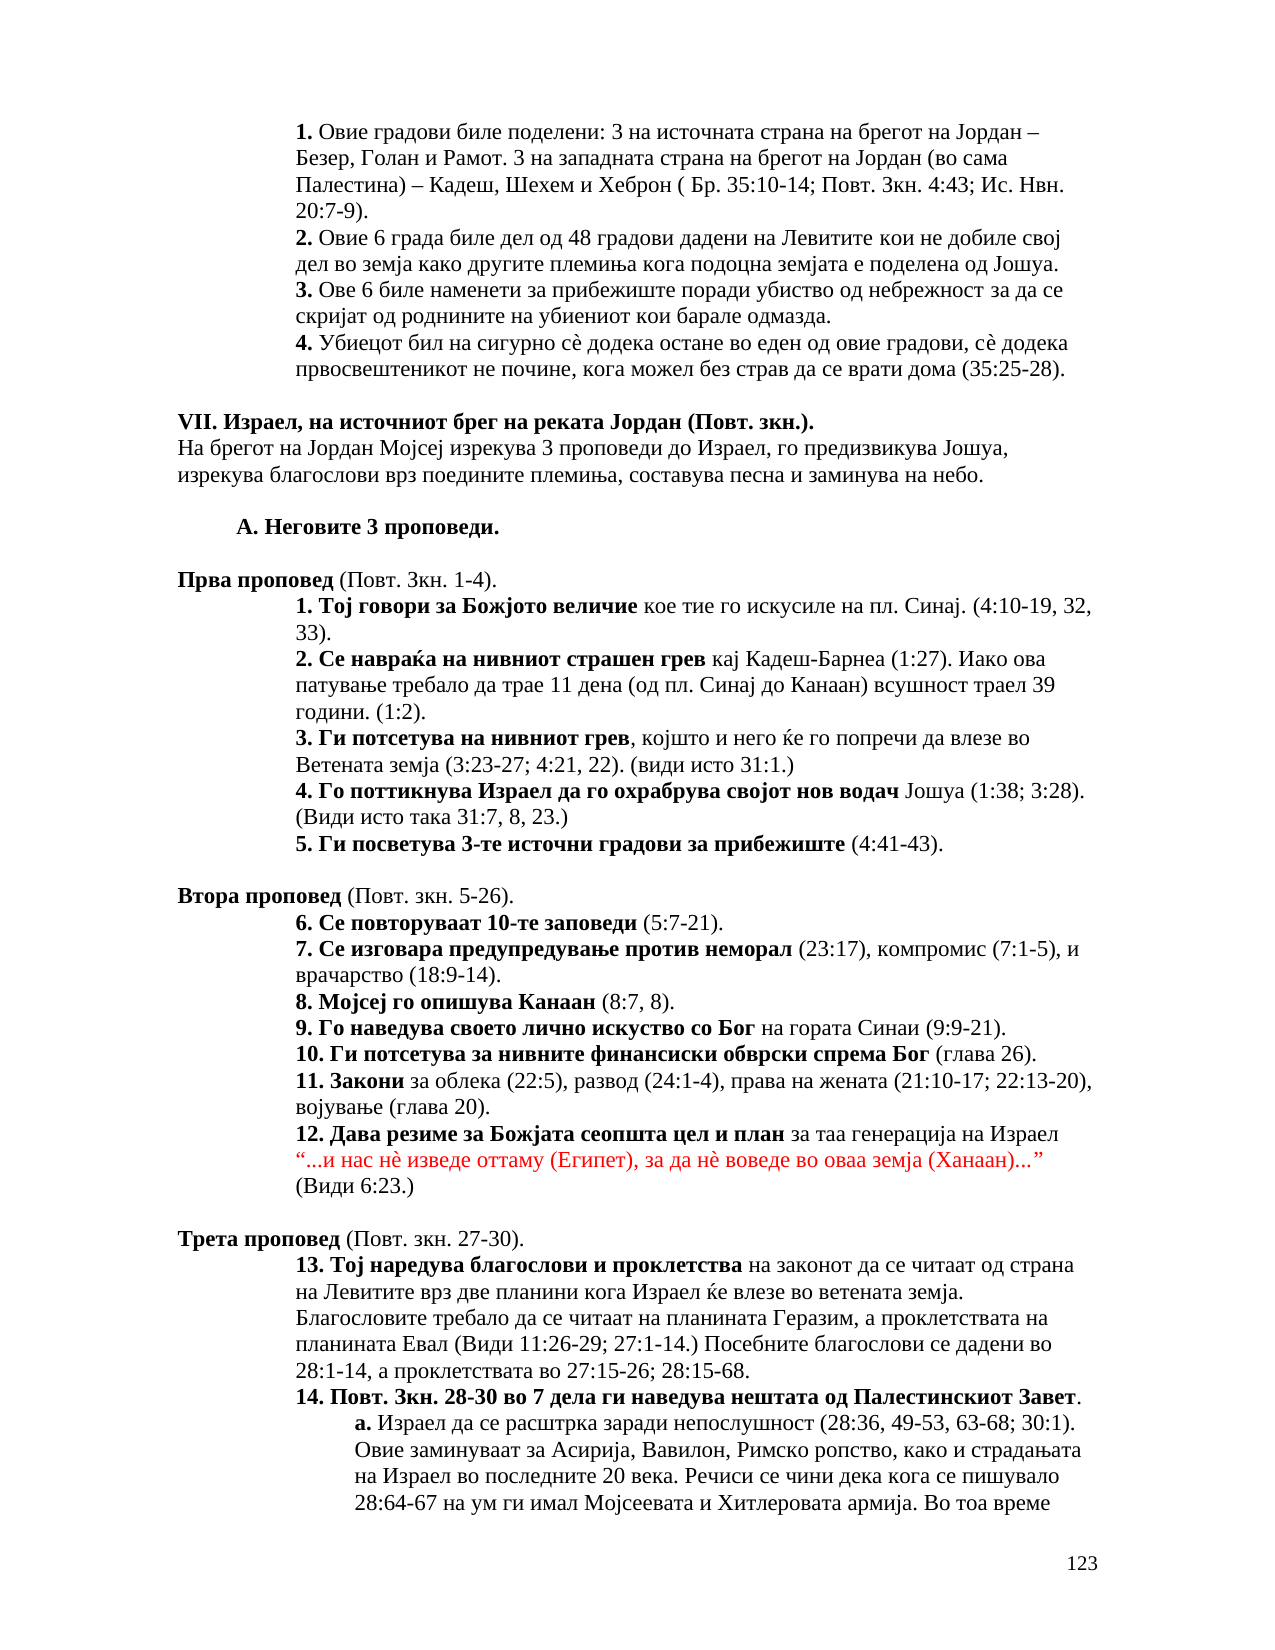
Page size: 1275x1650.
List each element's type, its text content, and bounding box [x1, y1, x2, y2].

text 4. Го поттикнува Израел да го охрабрува својот нов водач Јошуа (1:38; 3:28). (Види исто така 31:7, 8, 23.) [295, 777, 1098, 830]
text Трета проповед (Повт. зкн. 27-30). [177, 1225, 1098, 1251]
text Прва проповед (Повт. Зкн. 1-4). [177, 566, 1098, 592]
text 13. Тој наредува благослови и проклетства на законот да се читаат од страна на Левитите врз две планини кога Израел ќе влезе во ветената земја. Благословите требало да се читаат на планината Геразим, а проклетствата на планината Евал (Види 11:26-29; 27:1-14.) Посебните благослови се дадени во 28:1-14, а проклетствата во 27:15-26; 28:15-68. [295, 1251, 1098, 1383]
text 4. Убиецот бил на сигурно сè додека остане во еден од овие градови, сè додека првосвештеникот не почине, кога можел без страв да се врати дома (35:25-28). [295, 329, 1098, 382]
text 3. Ги потсетува на нивниот грев, којшто и него ќе го попречи да влезе во Ветената земја (3:23-27; 4:21, 22). (види исто 31:1.) [295, 724, 1098, 777]
text 1. Тој говори за Божјото величие кое тие го искусиле на пл. Синај. (4:10-19, 32, 33). [295, 592, 1098, 645]
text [354, 1409, 1098, 1515]
text 3. Ове 6 биле наменети за прибежиште поради убиство од небрежност за да се скријат од роднините на убиениот кои барале одмазда. [295, 276, 1098, 329]
text 7. Се изговара предупредување против неморал (23:17), компромис (7:1-5), и врачарство (18:9-14). [295, 935, 1098, 988]
text На брегот на Јордан Мојсеј изрекува 3 проповеди до Израел, го предизвикува Јошуа, изрекува благослови врз поедините племиња, составува песна и заминува на небо. [177, 434, 1098, 487]
text 12. Дава резиме за Божјата сеопшта цел и план за таа генерација на Израел “...и нас нè изведе оттаму (Египет), за да нè воведе во оваа земја (Ханаан)...” (Види 6:23.) [295, 1119, 1098, 1199]
text 14. Повт. Зкн. 28-30 во 7 дела ги наведува нештата од Палестинскиот Завет. [295, 1383, 1098, 1409]
text 6. Се повторуваат 10-те заповеди (5:7-21). [295, 909, 1098, 935]
text 1. Овие градови биле поделени: 3 на источната страна на брегот на Јордан – Безер, Голан и Рамот. 3 на западната страна на брегот на Јордан (во сама Палестина) – Кадеш, Шехем и Хеброн ( Бр. 35:10-14; Повт. Зкн. 4:43; Ис. Нвн. 20:7-9). [295, 118, 1098, 223]
text 9. Го наведува своето лично искуство со Бог на гората Синаи (9:9-21). [295, 1014, 1098, 1041]
text 5. Ги посветува 3-те источни градови за прибежиште (4:41-43). [295, 830, 1098, 856]
text 11. Закони за облека (22:5), развод (24:1-4), права на жената (21:10-17; 22:13-20), војување (глава 20). [295, 1067, 1098, 1119]
text Втора проповед (Повт. зкн. 5-26). [177, 882, 1098, 909]
text VII. Израел, на источниот брег на реката Јордан (Повт. зкн.). [177, 408, 1098, 434]
text 10. Ги потсетува за нивните финансиски обврски спрема Бог (глава 26). [295, 1041, 1098, 1067]
text 2. Се навраќа на нивниот страшен грев кај Кадеш-Барнеа (1:27). Иако ова патување требало да трае 11 дена (од пл. Синај до Канаан) всушност траел 39 години. (1:2). [295, 645, 1098, 724]
text 2. Овие 6 града биле дел од 48 градови дадени на Левитите кои не добиле свој дел во земја како другите племиња кога подоцна земјата е поделена од Јошуа. [295, 223, 1098, 276]
text А. Неговите 3 проповеди. [236, 513, 1098, 540]
text 8. Мојсеј го опишува Канаан (8:7, 8). [295, 988, 1098, 1014]
